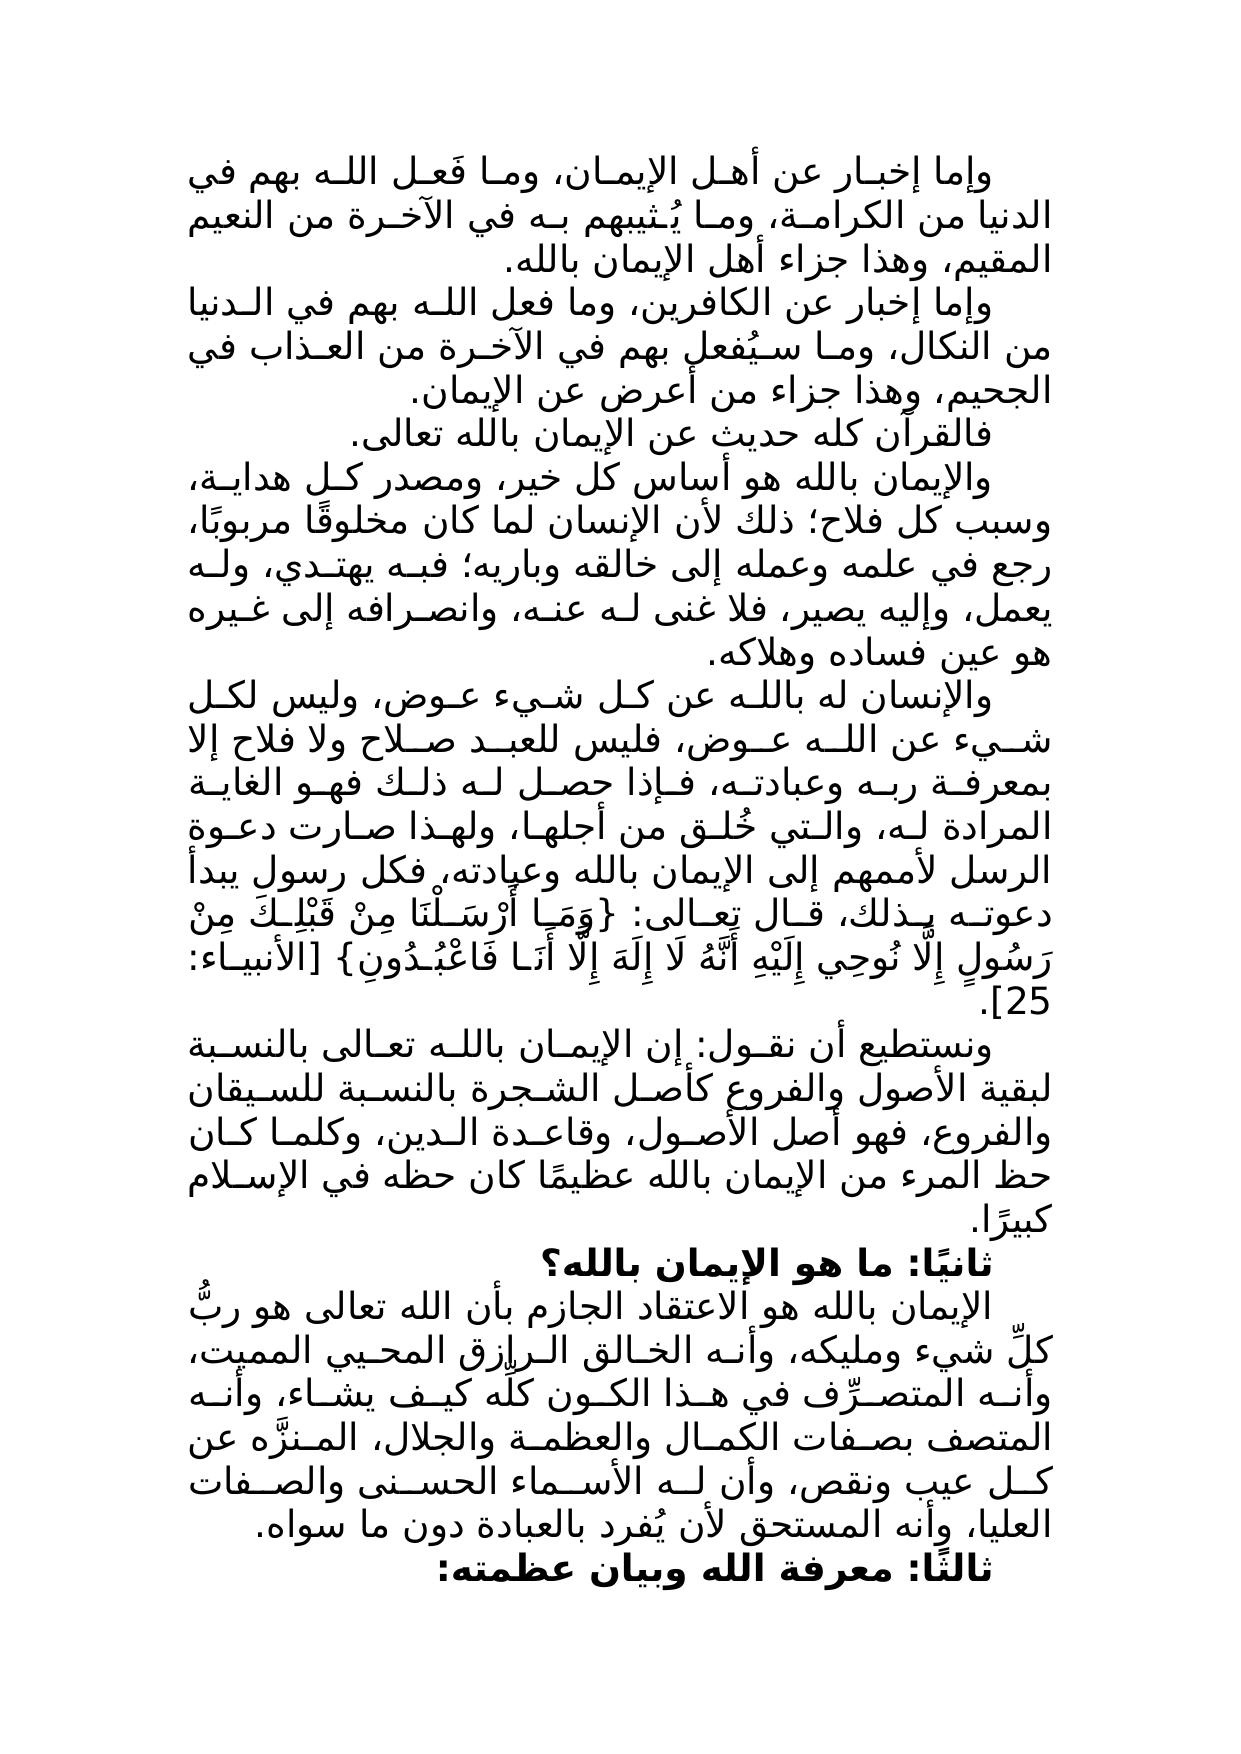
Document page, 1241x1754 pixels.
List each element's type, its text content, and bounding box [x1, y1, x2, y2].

text والإنسان له بالله عن كل شيء عوض، وليس لكل شيء عن الله عوض، فليس للعبد صلاح ولا فلاح إلا بمعرفة ربه وعبادته، فإذا حصل له ذلك فهو الغاية المرادة له، والتي خُلق من أجلها، ولهذا صارت دعوة الرسل لأممهم إلى الإيمان بالله وعبادته، فكل رسول يبدأ دعوته بذلك، قال تعالى: {وَمَا أَرْسَلْنَا مِنْ قَبْلِكَ مِنْ رَسُولٍ إِلَّا نُوحِي إِلَيْهِ أَنَّهُ لَا إِلَهَ إِلَّا أَنَا فَاعْبُدُونِ} [الأنبياء: 25]. [187, 674, 1053, 1023]
text فالقرآن كله حديث عن الإيمان بالله تعالى. [187, 412, 1053, 456]
text ثانيًا: ما هو الإيمان بالله؟ [187, 1241, 1053, 1285]
text وإما إخبار عن أهل الإيمان، وما فَعل الله بهم في الدنيا من الكرامة، وما يُثيبهم به في الآخرة من النعيم المقيم، وهذا جزاء أهل الإيمان بالله. [187, 150, 1053, 281]
text الإيمان بالله هو الاعتقاد الجازم بأن الله تعالى هو ربُّ كلِّ شيء ومليكه، وأنه الخالق الرازق المحيي المميت، وأنه المتصرِّف في هذا الكون كلِّه كيف يشاء، وأنه المتصف بصفات الكمال والعظمة والجلال، المنزَّه عن كل عيب ونقص، وأن له الأسماء الحسنى والصفات العليا، وأنه المستحق لأن يُفرد بالعبادة دون ما سواه. [187, 1285, 1053, 1547]
text ونستطيع أن نقول: إن الإيمان بالله تعالى بالنسبة لبقية الأصول والفروع كأصل الشجرة بالنسبة للسيقان والفروع، فهو أصل الأصول، وقاعدة الدين، وكلما كان حظ المرء من الإيمان بالله عظيمًا كان حظه في الإسلام كبيرًا. [187, 1023, 1053, 1241]
text ثالثًا: معرفة الله وبيان عظمته: [187, 1547, 1053, 1590]
text وإما إخبار عن الكافرين، وما فعل الله بهم في الدنيا من النكال، وما سيُفعل بهم في الآخرة من العذاب في الجحيم، وهذا جزاء من أعرض عن الإيمان. [187, 281, 1053, 412]
text والإيمان بالله هو أساس كل خير، ومصدر كل هداية، وسبب كل فلاح؛ ذلك لأن الإنسان لما كان مخلوقًا مربوبًا، رجع في علمه وعمله إلى خالقه وباريه؛ فبه يهتدي، وله يعمل، وإليه يصير، فلا غنى له عنه، وانصرافه إلى غيره هو عين فساده وهلاكه. [187, 456, 1053, 674]
